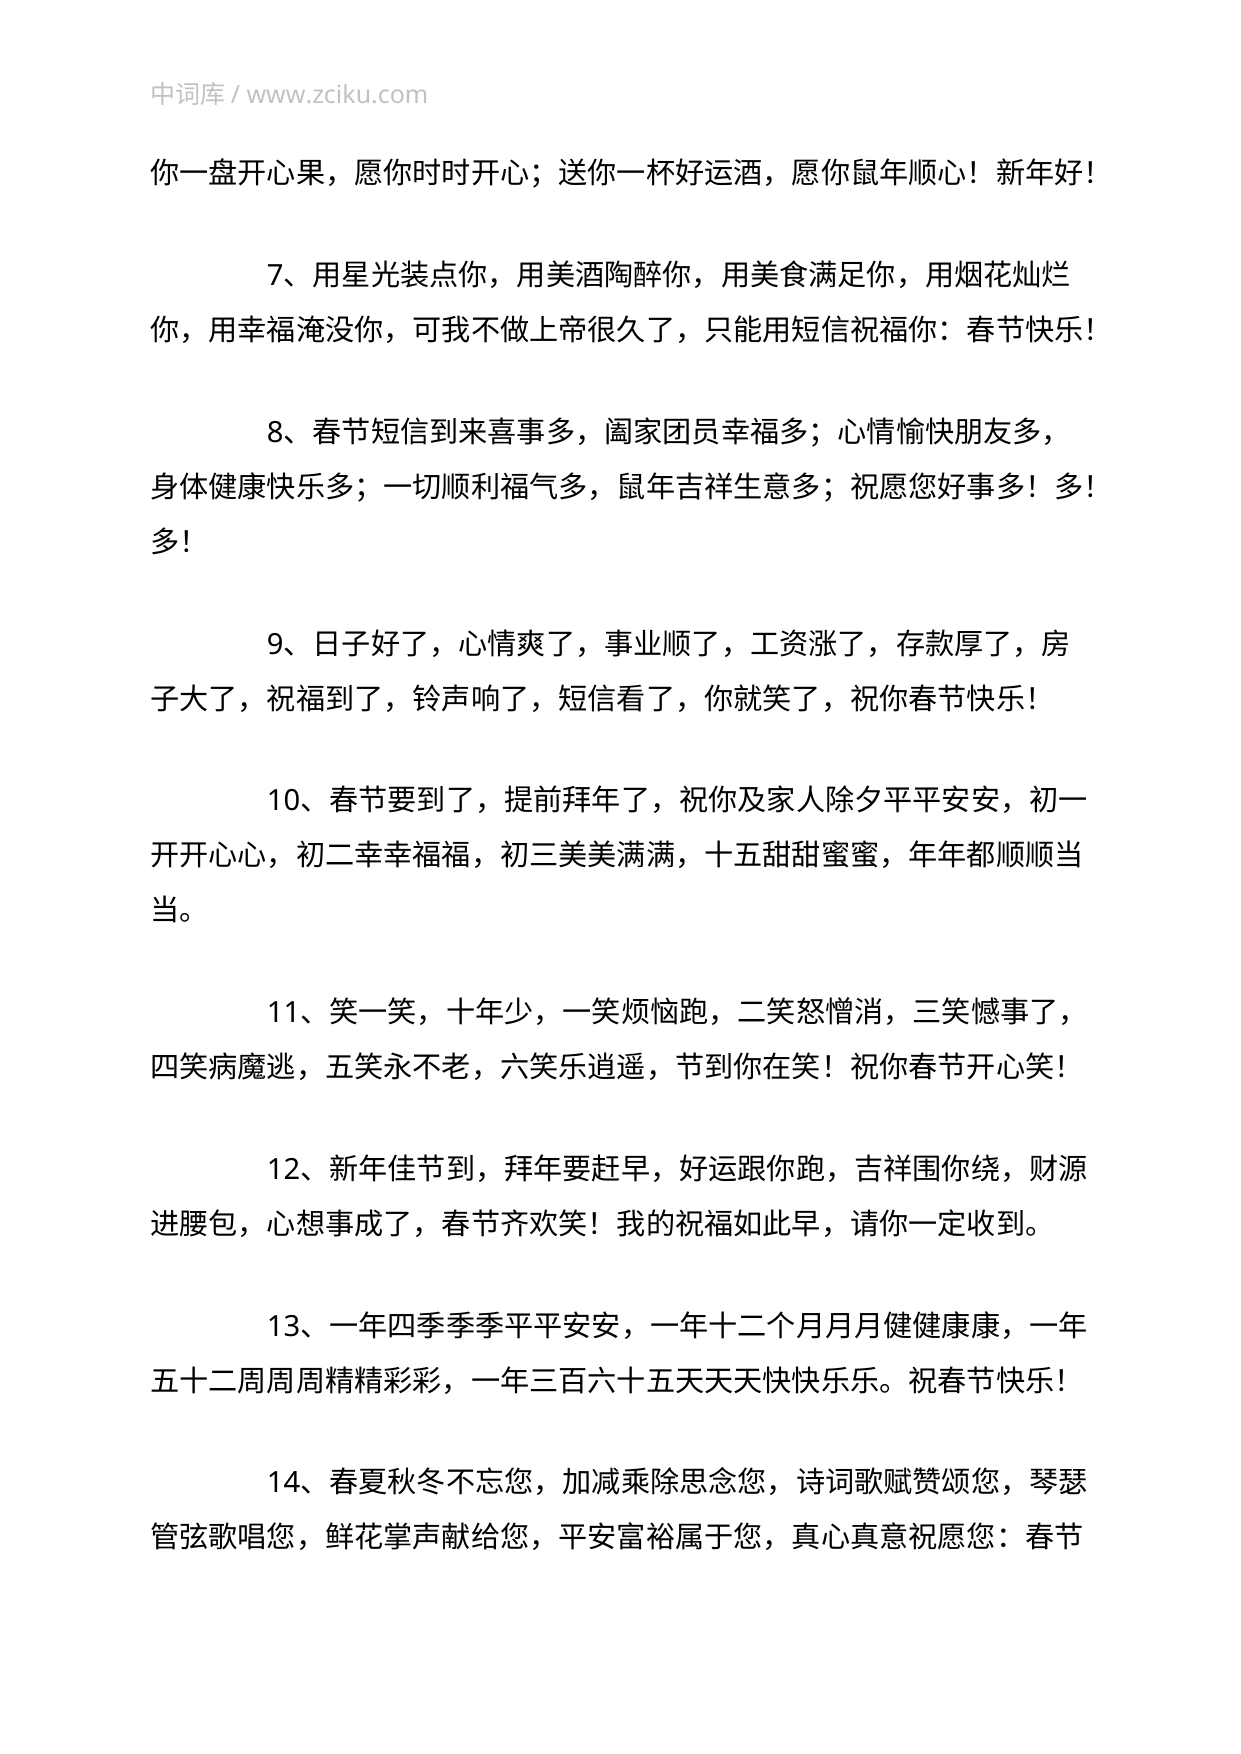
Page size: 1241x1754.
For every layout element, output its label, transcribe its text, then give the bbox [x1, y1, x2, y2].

text 7、用星光装点你，用美酒陶醉你，用美食满足你，用烟花灿烂你，用幸福淹没你，可我不做上帝很久了，只能用短信祝福你：春节快乐！ [150, 252, 1090, 349]
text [150, 1459, 1090, 1556]
text 9、日子好了，心情爽了，事业顺了，工资涨了，存款厚了，房子大了，祝福到了，铃声响了，短信看了，你就笑了，祝你春节快乐！ [150, 620, 1090, 717]
text 10、春节要到了，提前拜年了，祝你及家人除夕平平安安，初一开开心心，初二幸幸福福，初三美美满满，十五甜甜蜜蜜，年年都顺顺当当。 [150, 777, 1090, 929]
text 12、新年佳节到，拜年要赶早，好运跟你跑，吉祥围你绕，财源进腰包，心想事成了，春节齐欢笑！我的祝福如此早，请你一定收到。 [150, 1145, 1090, 1243]
text 11、笑一笑，十年少，一笑烦恼跑，二笑怒憎消，三笑憾事了，四笑病魔逃，五笑永不老，六笑乐逍遥，节到你在笑！祝你春节开心笑！ [150, 989, 1090, 1086]
text 13、一年四季季季平平安安，一年十二个月月月健健康康，一年五十二周周周精精彩彩，一年三百六十五天天天快快乐乐。祝春节快乐！ [150, 1302, 1090, 1399]
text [150, 150, 1090, 192]
text 8、春节短信到来喜事多，阖家团员幸福多；心情愉快朋友多，身体健康快乐多；一切顺利福气多，鼠年吉祥生意多；祝愿您好事多！多！多！ [150, 408, 1090, 561]
